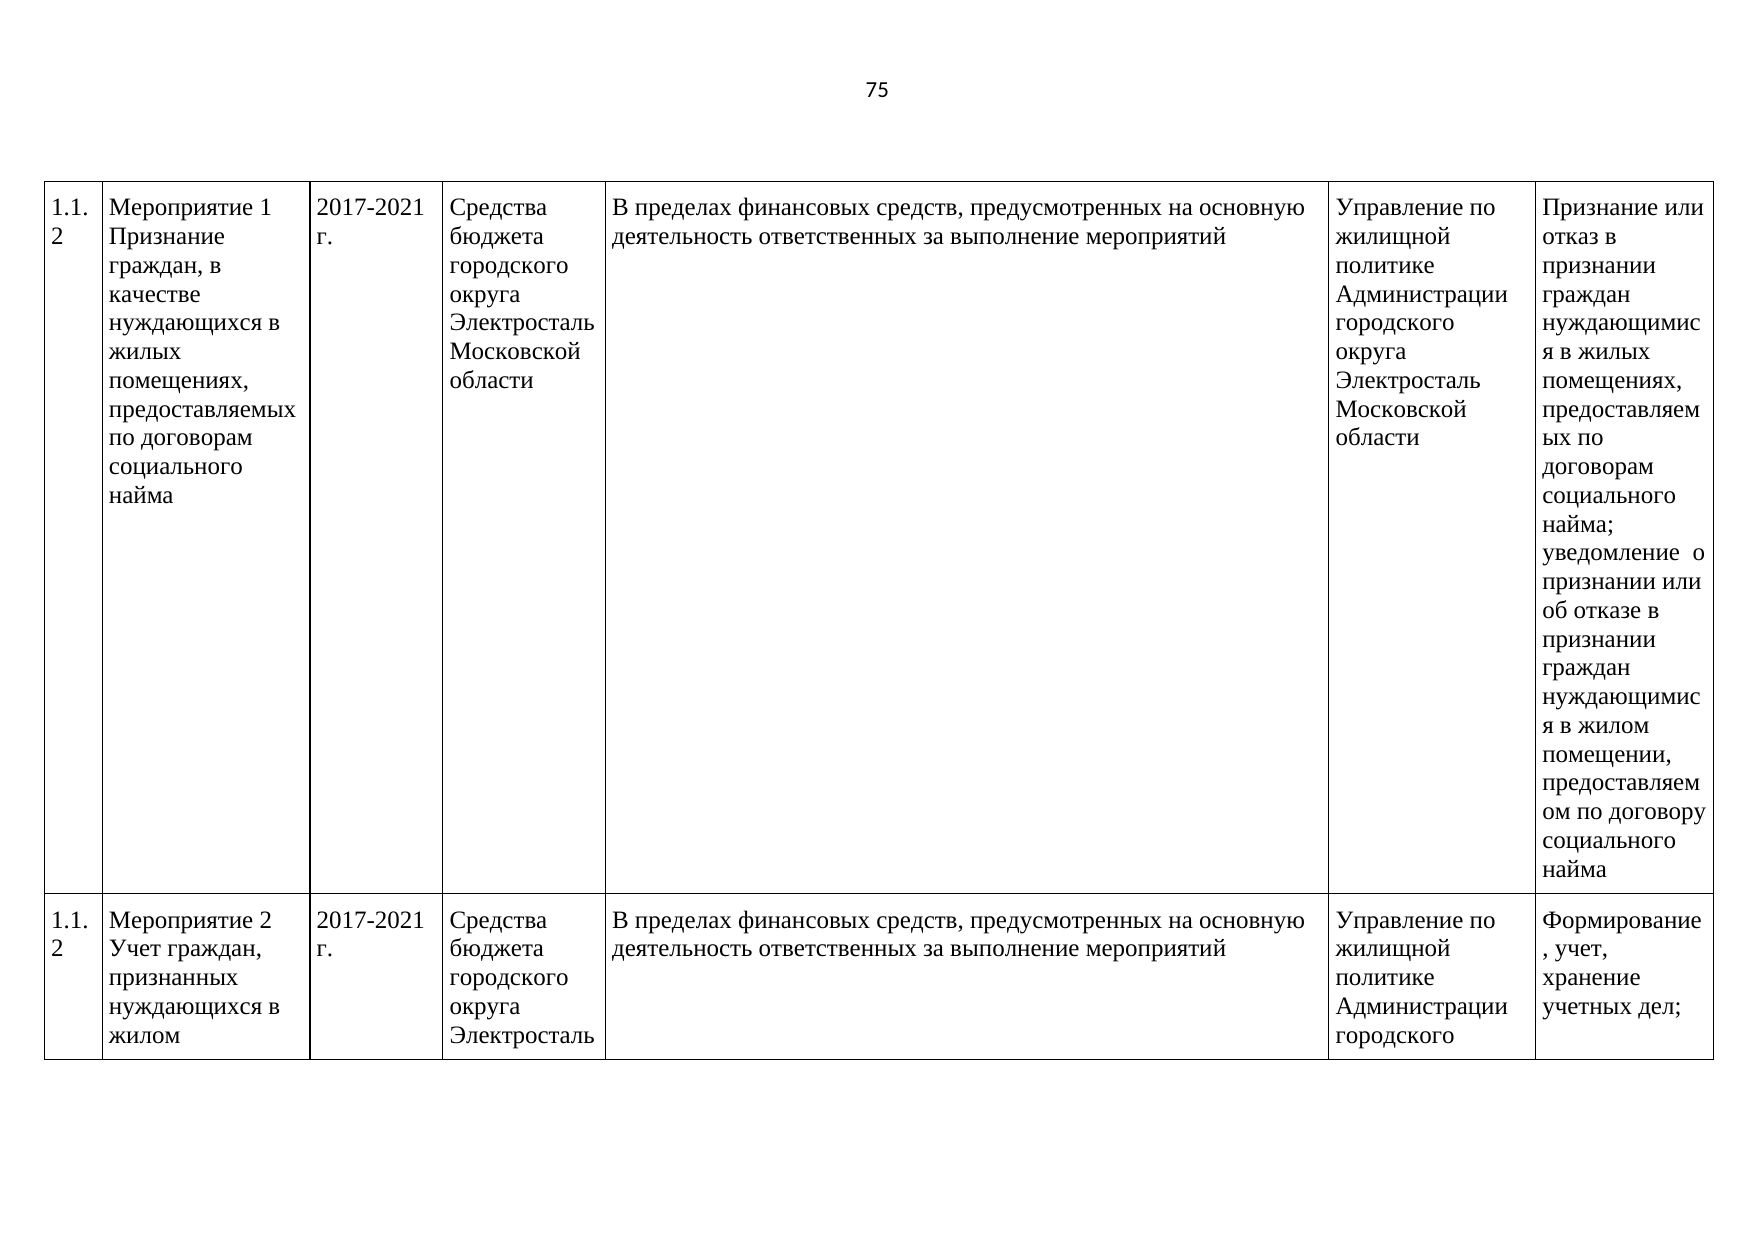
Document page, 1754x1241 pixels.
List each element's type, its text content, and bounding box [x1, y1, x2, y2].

table_cell Признание или отказ в признании граждан нуждающимися в жилых помещениях, предоставляемых по договорам социального найма; уведомление о признании или об отказе в признании граждан нуждающимися в жилом помещении, предоставляемом по договору социального найма [1536, 182, 1713, 893]
table_cell 1.1.2 [45, 182, 102, 893]
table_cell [606, 182, 1328, 893]
table_cell 2017-2021 г. [311, 894, 442, 1059]
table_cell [103, 894, 309, 1059]
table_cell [606, 894, 1328, 1059]
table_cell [443, 182, 605, 893]
table_cell 1.1.2 [45, 894, 102, 1059]
table_cell Мероприятие 1 Признание граждан, в качестве нуждающихся в жилых помещениях, предоставляемых по договорам социального найма [103, 182, 309, 893]
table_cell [443, 894, 605, 1059]
table_cell 2017-2021 г. [311, 182, 442, 893]
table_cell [1536, 894, 1713, 1059]
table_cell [1329, 894, 1535, 1059]
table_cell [1329, 182, 1535, 893]
